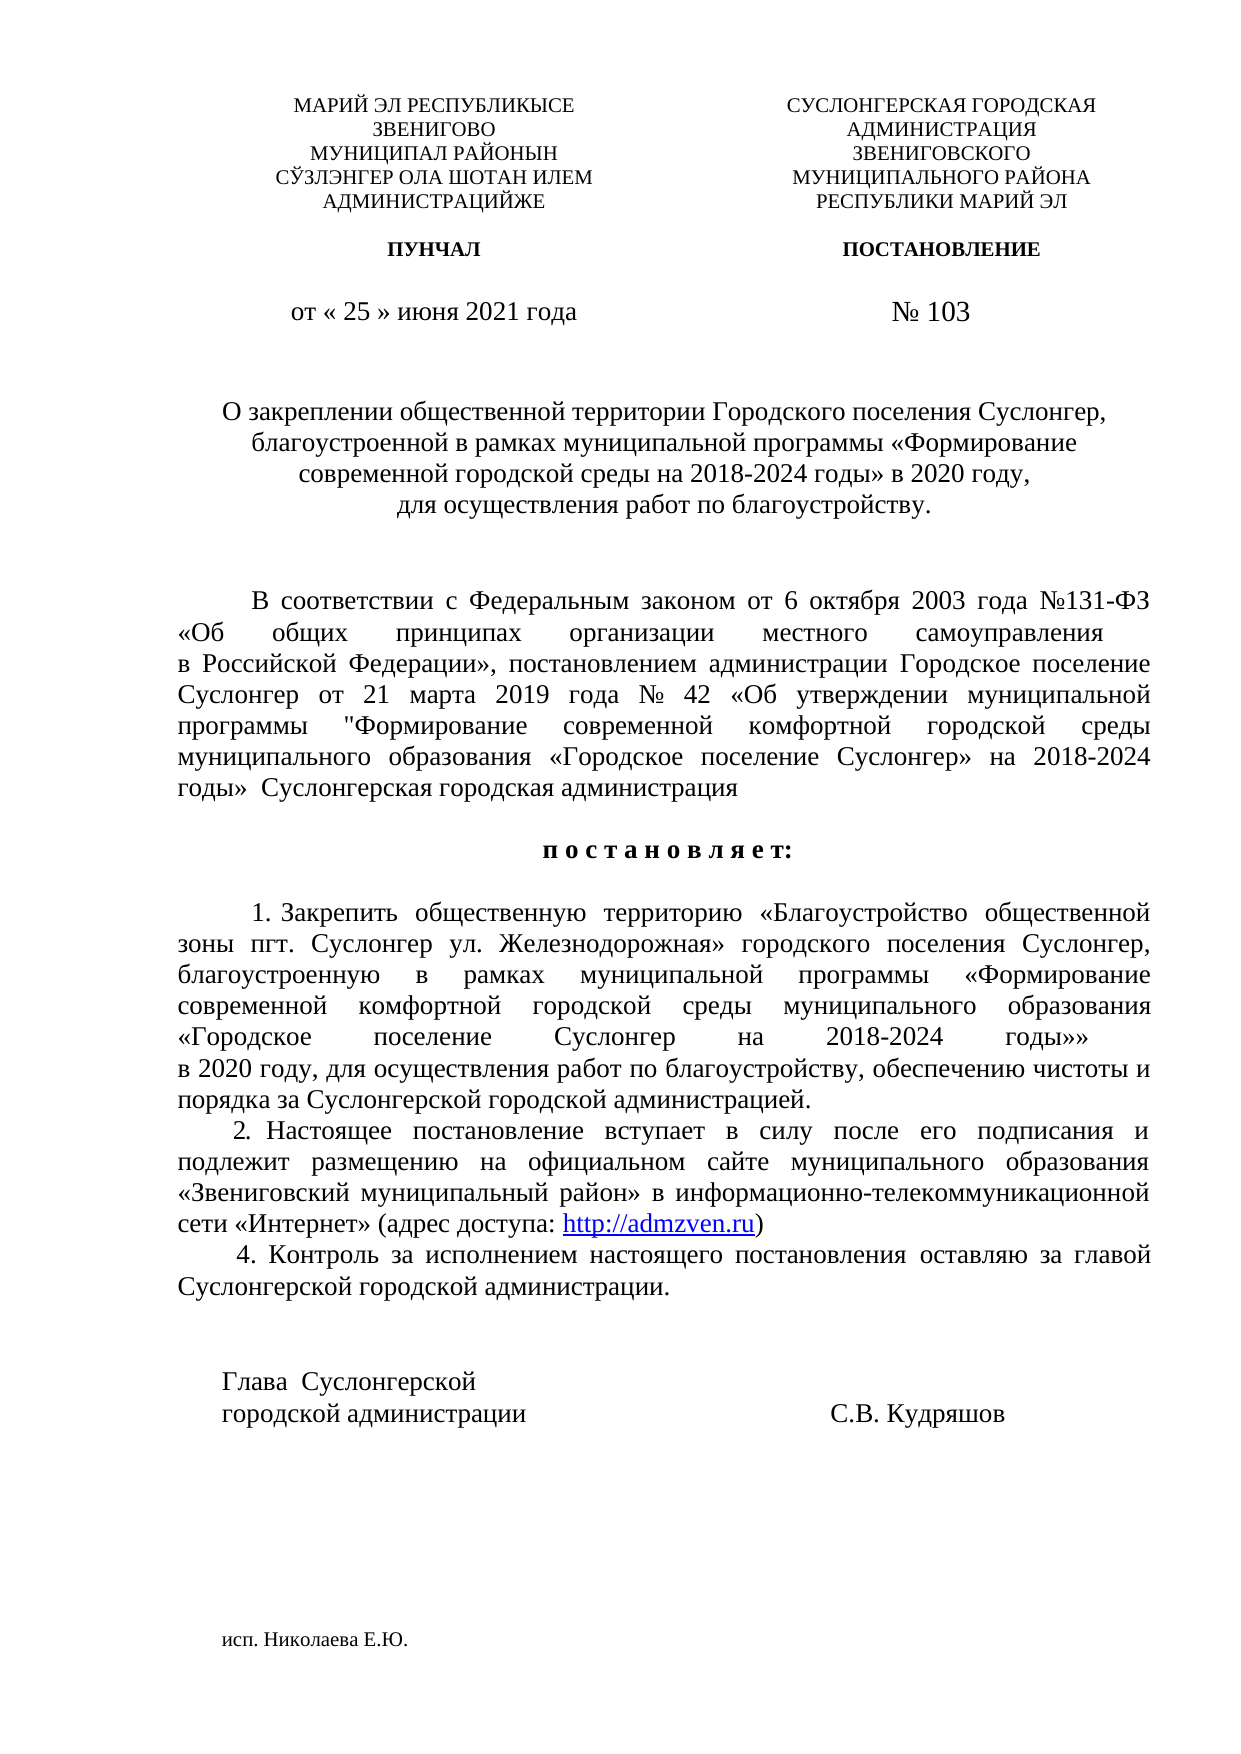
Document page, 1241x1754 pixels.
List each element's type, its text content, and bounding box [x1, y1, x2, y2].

text п о с т а н о в л я е т: [177, 802, 1152, 865]
list Глава Суслонгерской [222, 1366, 1152, 1397]
text 1. Закрепить общественную территорию «Благоустройство общественной зоны пгт. Суслонгер ул. Железнодорожная» городского поселения Суслонгер, благоустроенную в рамках муниципальной программы «Формирование современной комфортной городской среды муниципального образования «Городское поселение Суслонгер на 2018-2024 годы»» в 2020 году, для осуществления работ по благоустройству, обеспечению чистоты и порядка за Суслонгерской городской администрацией. [177, 896, 1152, 1114]
table_header МАРИЙ ЭЛ РЕСПУБЛИКЫСЕ ЗВЕНИГОВО МУНИЦИПАЛ РАЙОНЫН СЎЗЛЭНГЕР ОЛА ШОТАН ИЛЕМ АДМИНИСТРАЦИЙЖЕ ПУНЧАЛ от « 25 » июня 2021 года [177, 59, 691, 395]
text для осуществления работ по благоустройству. [177, 489, 1152, 520]
text 4. Контроль за исполнением настоящего постановления оставляю за главой Суслонгерской городской администрации. [177, 1238, 1152, 1301]
list исп. Николаева Е.Ю. [222, 1627, 1152, 1651]
text В соответствии с Федеральным законом от 6 октября 2003 года №131-ФЗ «Об общих принципах организации местного самоуправления в Российской Федерации», постановлением администрации Городское поселение Суслонгер от 21 марта 2019 года № 42 «Об утверждении муниципальной программы "Формирование современной комфортной городской среды муниципального образования «Городское поселение Суслонгер» на 2018-2024 годы» Суслонгерская городская администрация [177, 584, 1152, 802]
text 2. Настоящее постановление вступает в силу после его подписания и подлежит размещению на официальном сайте муниципального образования «Звениговский муниципальный район» в информационно-телекоммуникационной сети «Интернет» (адрес доступа: http://admzven.ru) [177, 1114, 1150, 1238]
text О закреплении общественной территории Городского поселения Суслонгер, благоустроенной в рамках муниципальной программы «Формирование современной городской среды на 2018-2024 годы» в 2020 году, [177, 395, 1152, 489]
table_header СУСЛОНГЕРСКАЯ ГОРОДСКАЯ АДМИНИСТРАЦИЯ ЗВЕНИГОВСКОГО МУНИЦИПАЛЬНОГО РАЙОНА РЕСПУБЛИКИ МАРИЙ ЭЛ ПОСТАНОВЛЕНИЕ № 103 [691, 59, 1192, 395]
list городской администрации С.В. Кудряшов [222, 1397, 1152, 1428]
